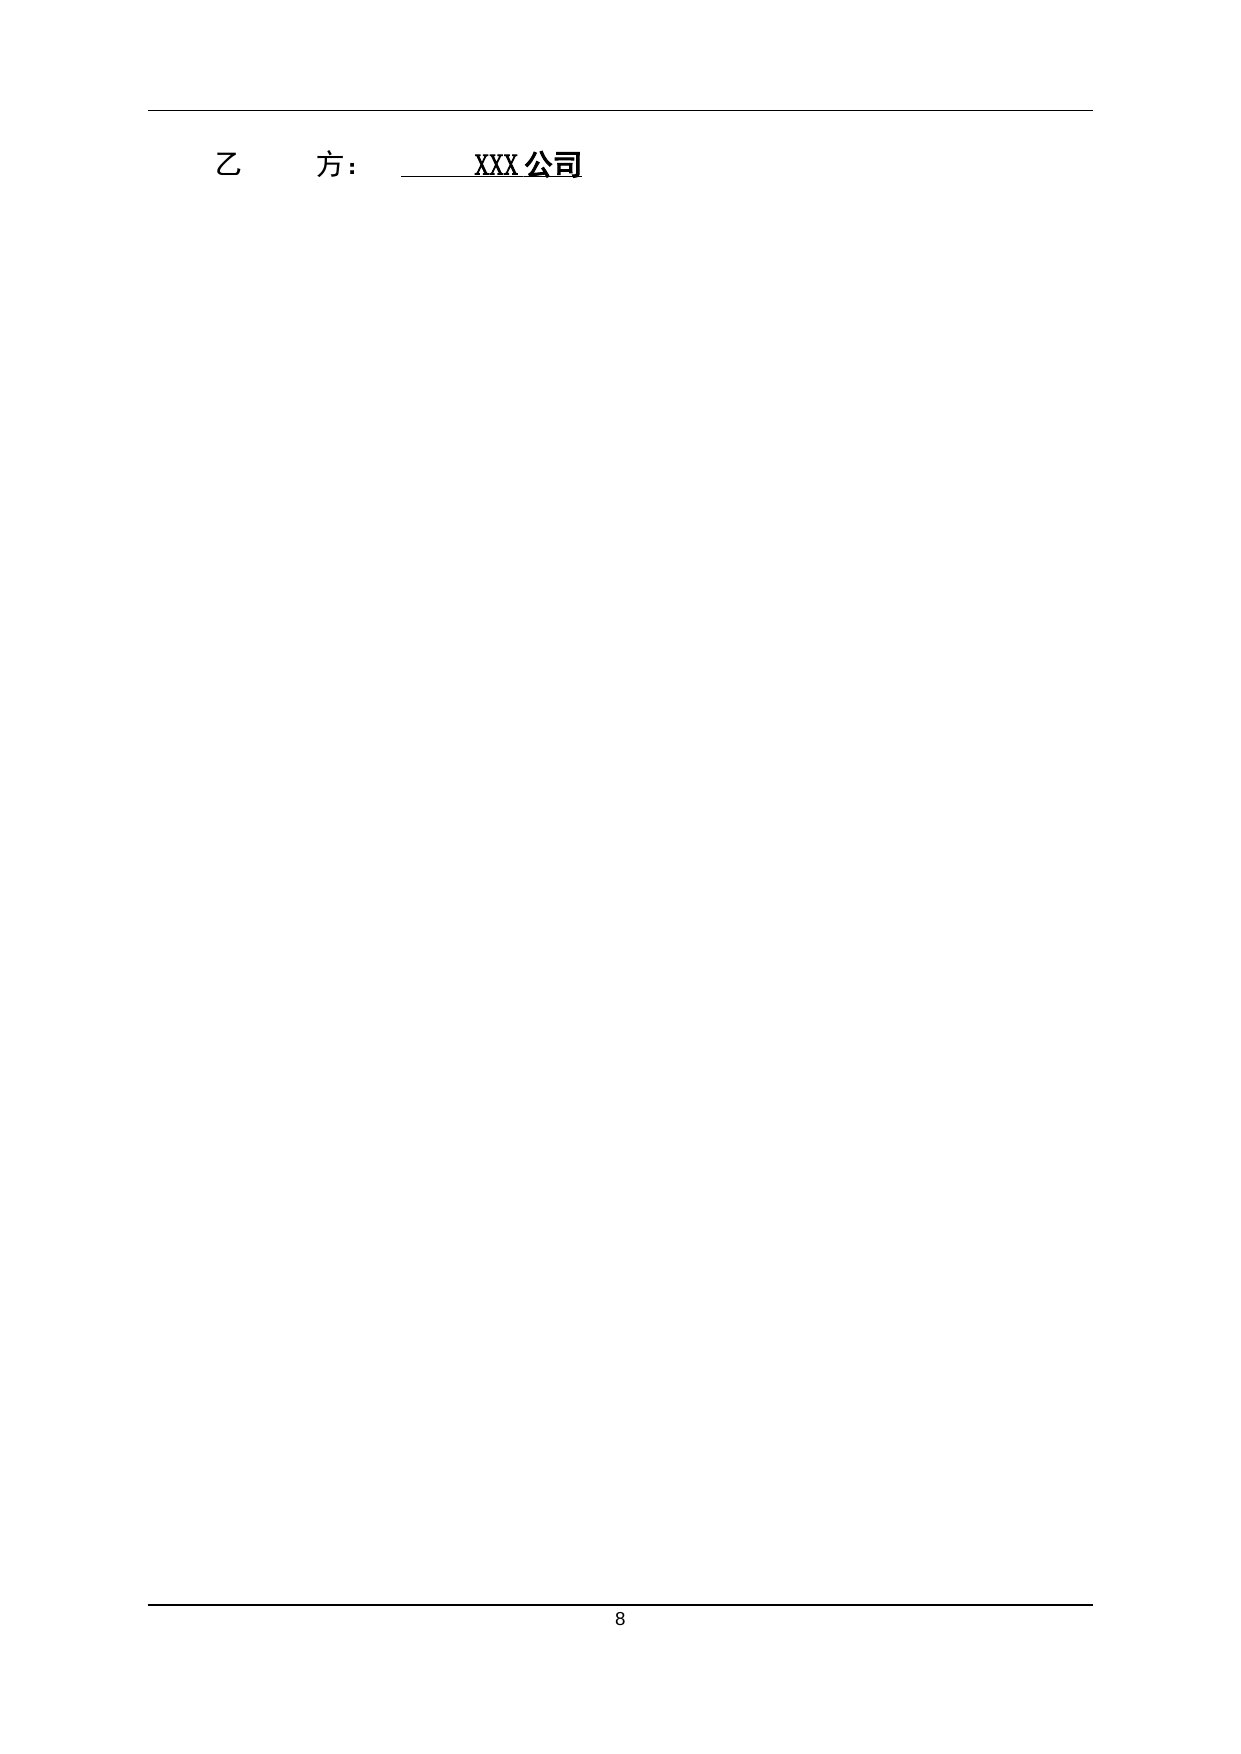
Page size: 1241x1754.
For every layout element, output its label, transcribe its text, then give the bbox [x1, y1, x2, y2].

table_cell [390, 130, 1038, 253]
table_cell 甲 方： 乙 方： [202, 130, 390, 253]
